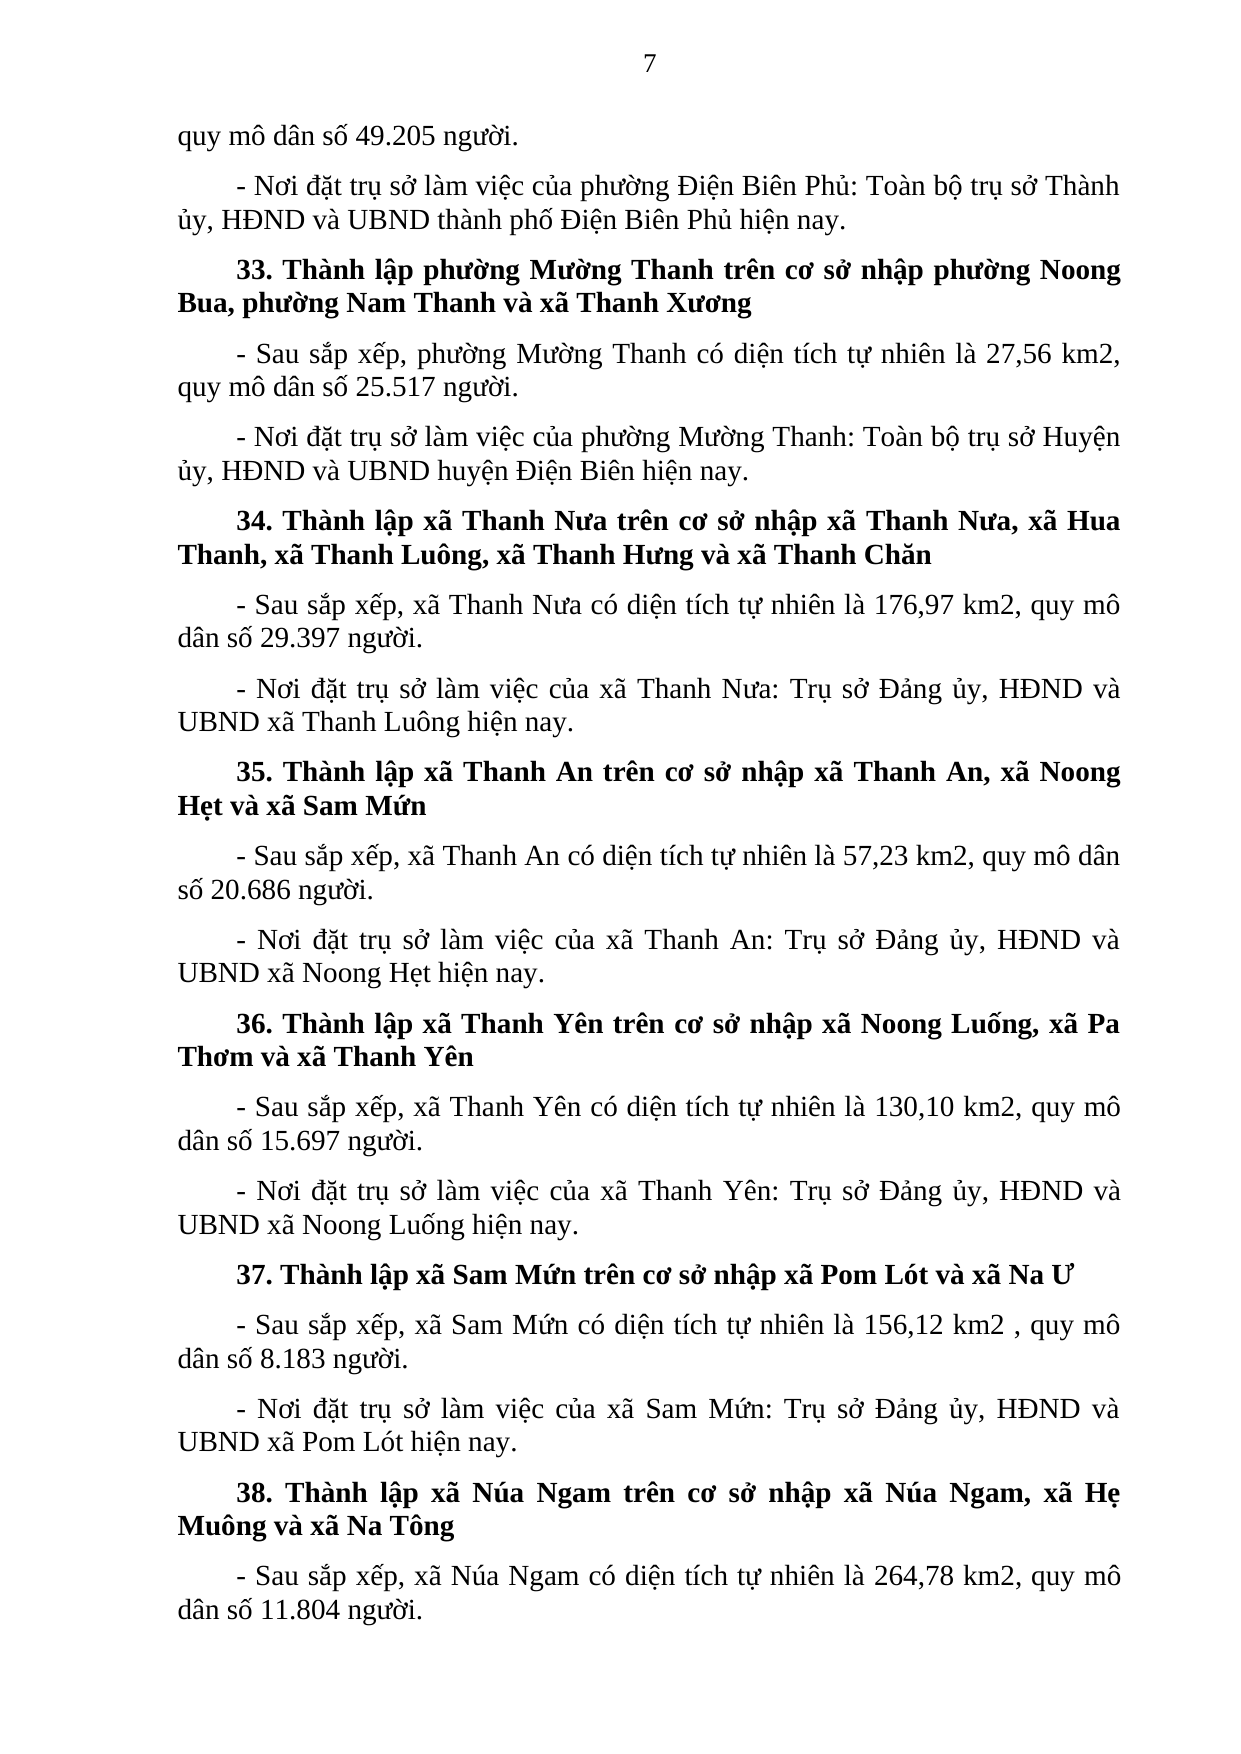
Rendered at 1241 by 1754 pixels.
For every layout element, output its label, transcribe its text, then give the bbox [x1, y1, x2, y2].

text - Nơi đặt trụ sở làm việc của xã Thanh An: Trụ sở Đảng ủy, HĐND và UBND xã Noong Hẹt hiện nay. [177, 922, 1122, 989]
text 36. Thành lập xã Thanh Yên trên cơ sở nhập xã Noong Luống, xã Pa Thơm và xã Thanh Yên [177, 1006, 1122, 1073]
text - Nơi đặt trụ sở làm việc của xã Sam Mứn: Trụ sở Đảng ủy, HĐND và UBND xã Pom Lót hiện nay. [177, 1391, 1122, 1458]
text 35. Thành lập xã Thanh An trên cơ sở nhập xã Thanh An, xã Noong Hẹt và xã Sam Mứn [177, 754, 1122, 822]
text - Nơi đặt trụ sở làm việc của xã Thanh Yên: Trụ sở Đảng ủy, HĐND và UBND xã Noong Luống hiện nay. [177, 1173, 1122, 1240]
text - Sau sắp xếp, xã Núa Ngam có diện tích tự nhiên là 264,78 km2, quy mô dân số 11.804 người. [177, 1558, 1122, 1626]
text - Sau sắp xếp, xã Thanh Nưa có diện tích tự nhiên là 176,97 km2, quy mô dân số 29.397 người. [177, 587, 1122, 654]
text - Nơi đặt trụ sở làm việc của phường Điện Biên Phủ: Toàn bộ trụ sở Thành ủy, HĐND và UBND thành phố Điện Biên Phủ hiện nay. [177, 168, 1122, 235]
text - Sau sắp xếp, xã Sam Mứn có diện tích tự nhiên là 156,12 km2 , quy mô dân số 8.183 người. [177, 1307, 1122, 1374]
text 38. Thành lập xã Núa Ngam trên cơ sở nhập xã Núa Ngam, xã Hẹ Muông và xã Na Tông [177, 1475, 1122, 1542]
text - Sau sắp xếp, xã Thanh An có diện tích tự nhiên là 57,23 km2, quy mô dân số 20.686 người. [177, 838, 1122, 905]
text - Nơi đặt trụ sở làm việc của phường Mường Thanh: Toàn bộ trụ sở Huyện ủy, HĐND và UBND huyện Điện Biên hiện nay. [177, 419, 1122, 487]
text - Sau sắp xếp, xã Thanh Yên có diện tích tự nhiên là 130,10 km2, quy mô dân số 15.697 người. [177, 1089, 1122, 1157]
text 37. Thành lập xã Sam Mứn trên cơ sở nhập xã Pom Lót và xã Na Ư [177, 1257, 1122, 1291]
text - Sau sắp xếp, phường Mường Thanh có diện tích tự nhiên là 27,56 km2, quy mô dân số 25.517 người. [177, 336, 1122, 403]
text 33. Thành lập phường Mường Thanh trên cơ sở nhập phường Noong Bua, phường Nam Thanh và xã Thanh Xương [177, 252, 1122, 319]
text - Nơi đặt trụ sở làm việc của xã Thanh Nưa: Trụ sở Đảng ủy, HĐND và UBND xã Thanh Luông hiện nay. [177, 671, 1122, 738]
text 34. Thành lập xã Thanh Nưa trên cơ sở nhập xã Thanh Nưa, xã Hua Thanh, xã Thanh Luông, xã Thanh Hưng và xã Thanh Chăn [177, 503, 1122, 570]
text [177, 118, 1122, 152]
